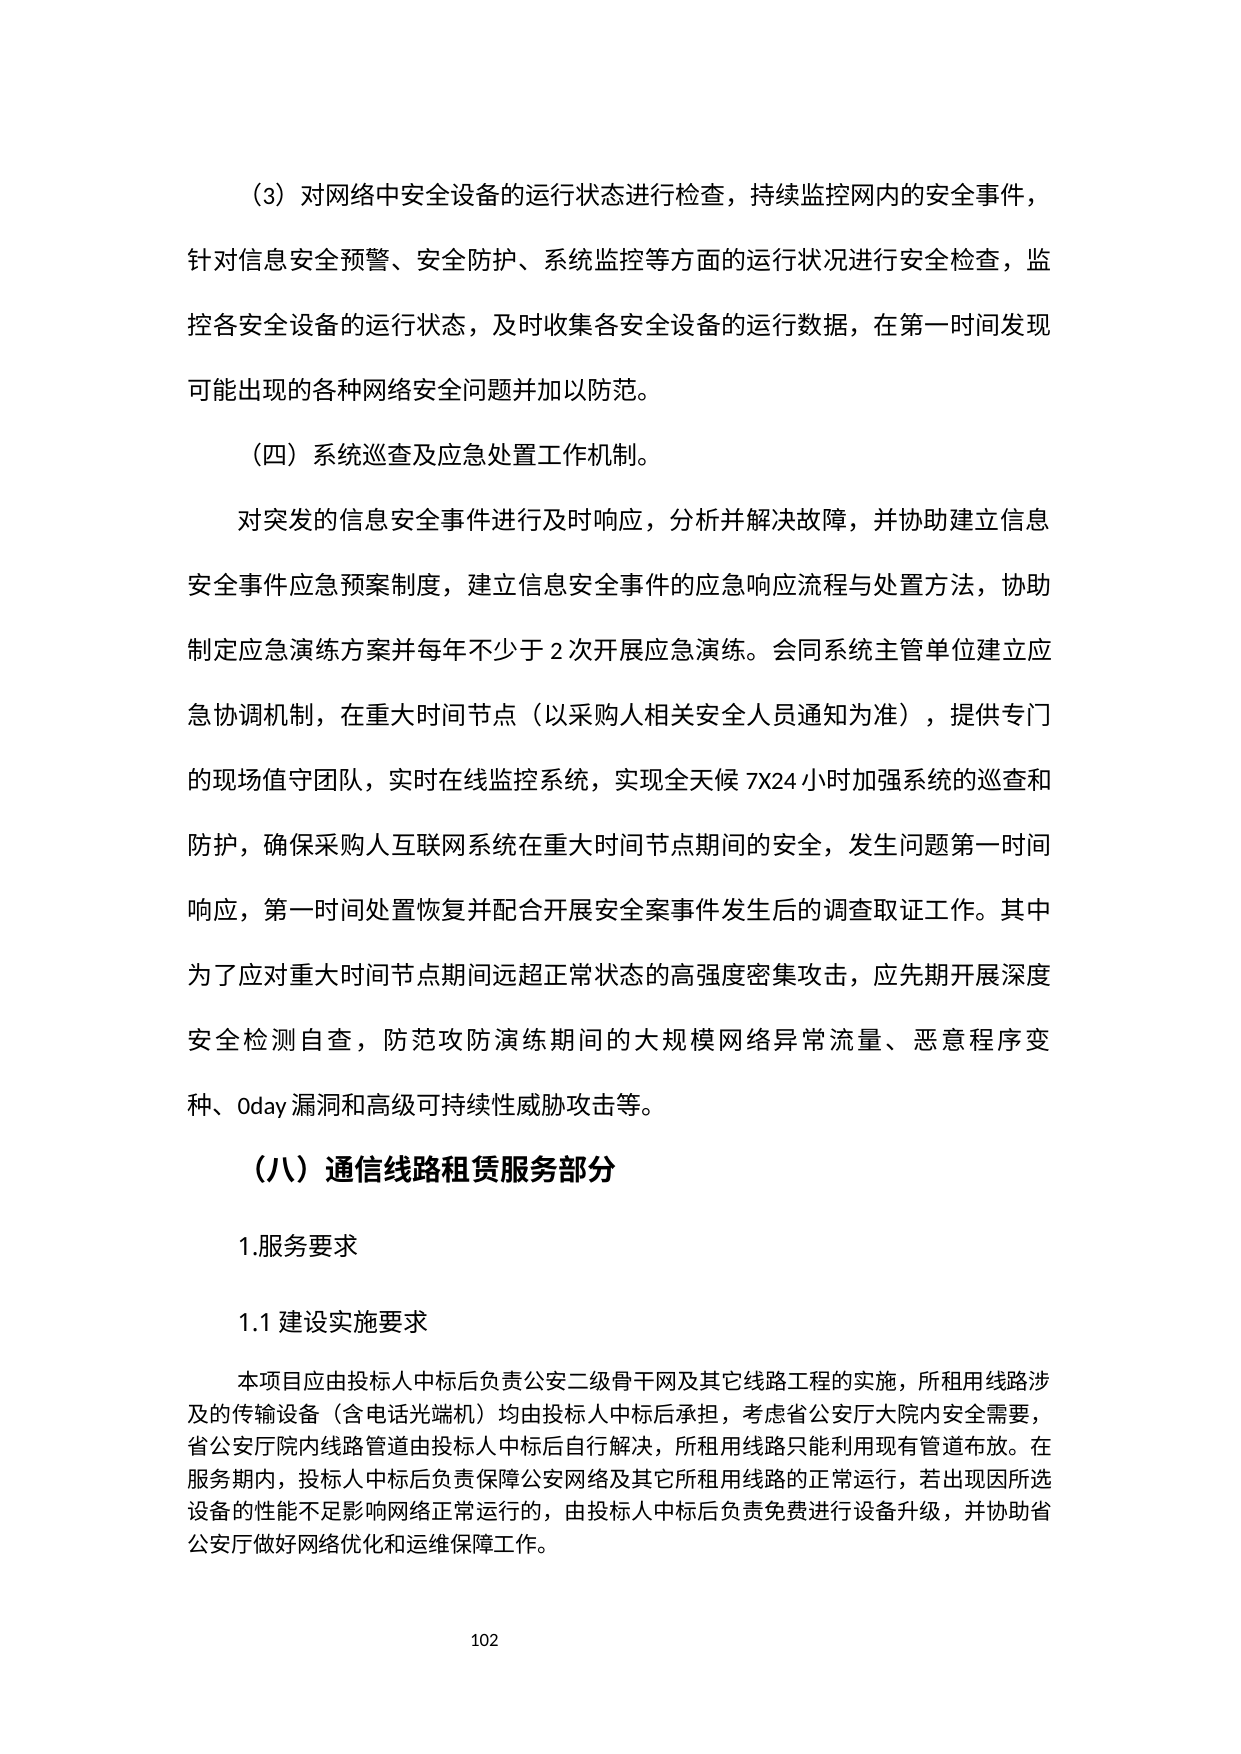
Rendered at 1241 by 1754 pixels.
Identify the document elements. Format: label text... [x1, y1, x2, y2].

text （四）系统巡查及应急处置工作机制。 [187, 422, 1053, 487]
text 1.服务要求 [187, 1213, 1053, 1278]
text 对突发的信息安全事件进行及时响应，分析并解决故障，并协助建立信息安全事件应急预案制度，建立信息安全事件的应急响应流程与处置方法，协助制定应急演练方案并每年不少于2次开展应急演练。会同系统主管单位建立应急协调机制，在重大时间节点（以采购人相关安全人员通知为准），提供专门的现场值守团队，实时在线监控系统，实现全天候7X24小时加强系统的巡查和防护，确保采购人互联网系统在重大时间节点期间的安全，发生问题第一时间响应，第一时间处置恢复并配合开展安全案事件发生后的调查取证工作。其中为了应对重大时间节点期间远超正常状态的高强度密集攻击，应先期开展深度安全检测自查，防范攻防演练期间的大规模网络异常流量、恶意程序变种、0day漏洞和高级可持续性威胁攻击等。 [187, 487, 1053, 1137]
text 1.1建设实施要求 [187, 1289, 1053, 1354]
text （八）通信线路租赁服务部分 [187, 1137, 1053, 1202]
text （3）对网络中安全设备的运行状态进行检查，持续监控网内的安全事件，针对信息安全预警、安全防护、系统监控等方面的运行状况进行安全检查，监控各安全设备的运行状态，及时收集各安全设备的运行数据，在第一时间发现可能出现的各种网络安全问题并加以防范。 [187, 162, 1053, 422]
text 本项目应由投标人中标后负责公安二级骨干网及其它线路工程的实施，所租用线路涉及的传输设备（含电话光端机）均由投标人中标后承担，考虑省公安厅大院内安全需要，省公安厅院内线路管道由投标人中标后自行解决，所租用线路只能利用现有管道布放。在服务期内，投标人中标后负责保障公安网络及其它所租用线路的正常运行，若出现因所选设备的性能不足影响网络正常运行的，由投标人中标后负责免费进行设备升级，并协助省公安厅做好网络优化和运维保障工作。 [187, 1365, 1053, 1560]
